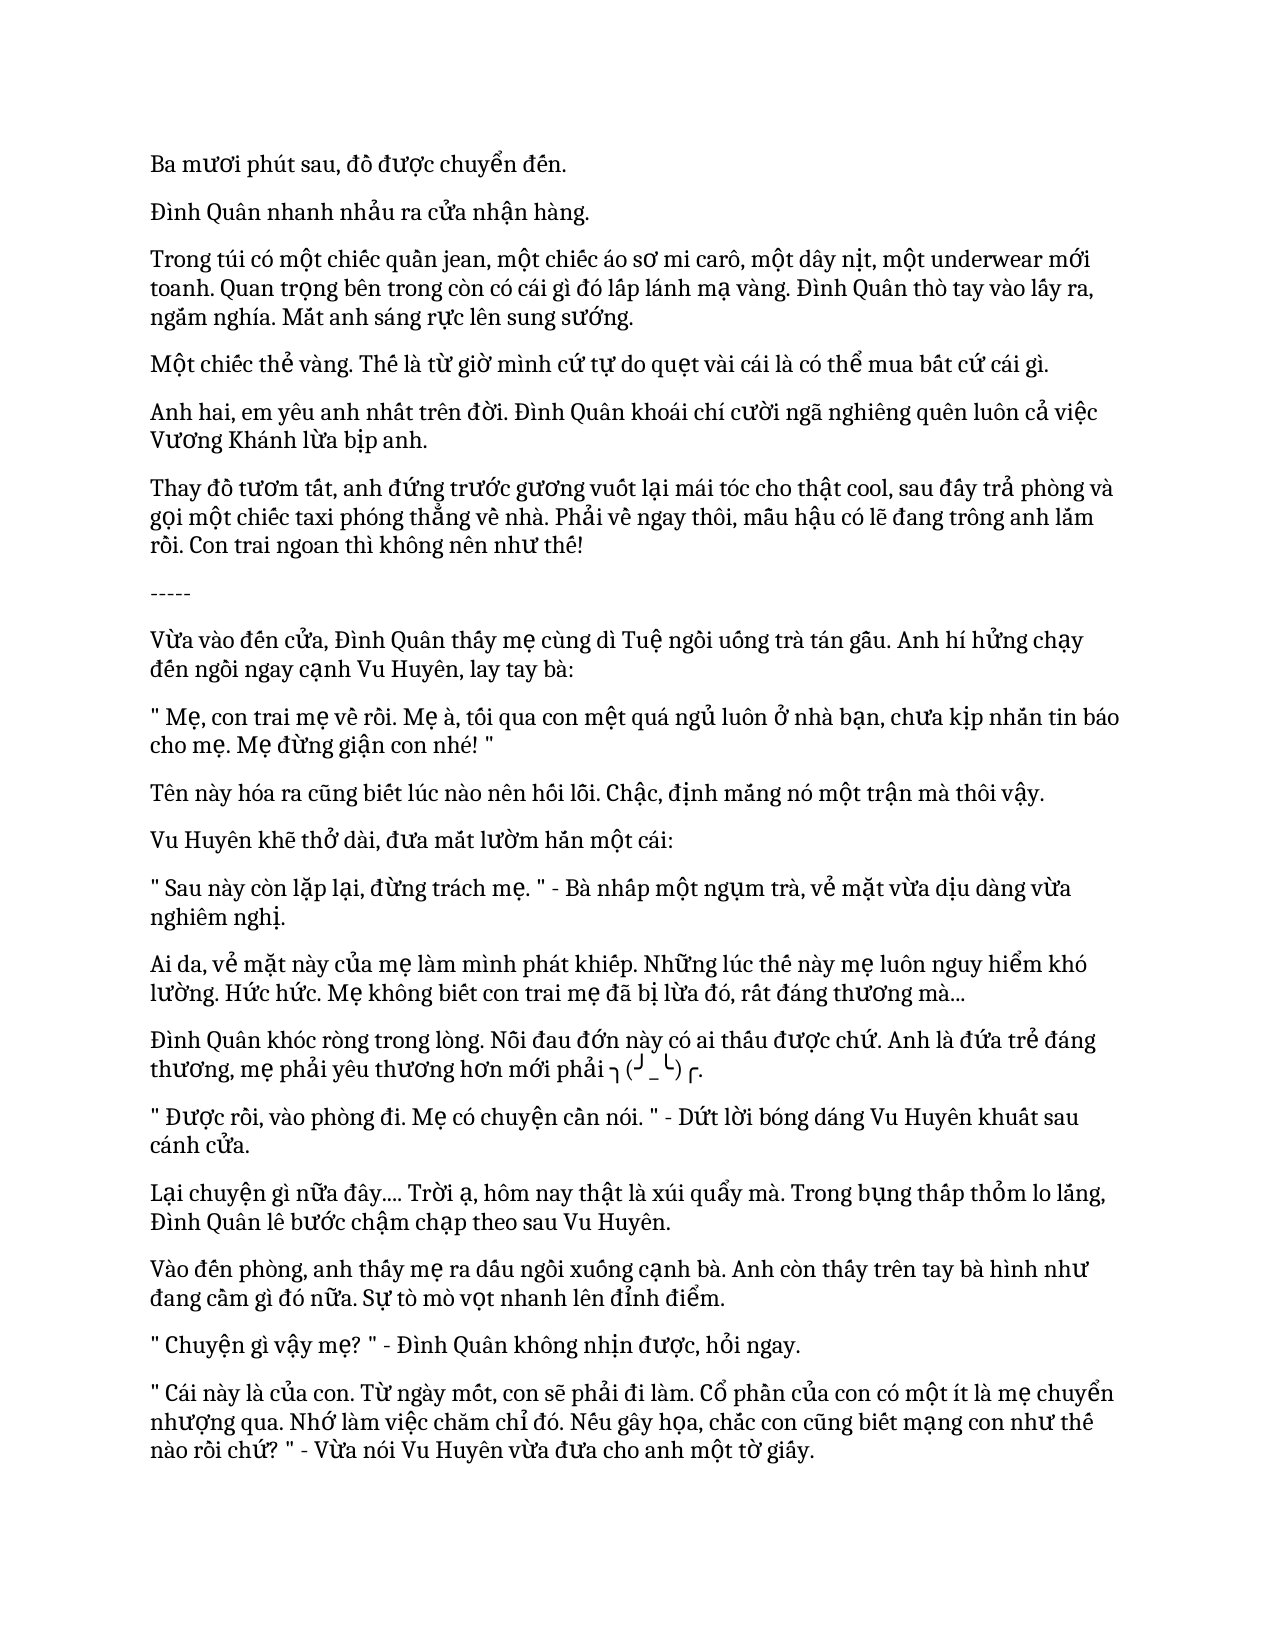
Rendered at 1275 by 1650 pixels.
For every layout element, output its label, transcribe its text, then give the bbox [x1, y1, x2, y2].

text Vừa vào đến cửa, Đình Quân thấy mẹ cùng dì Tuệ ngồi uống trà tán gẫu. Anh hí hửng chạy đến ngồi ngay cạnh Vu Huyên, lay tay bà: [150, 626, 1125, 684]
text Trong túi có một chiếc quần jean, một chiếc áo sơ mi carô, một dây nịt, một underwear mới toanh. Quan trọng bên trong còn có cái gì đó lấp lánh mạ vàng. Đình Quân thò tay vào lấy ra, ngắm nghía. Mắt anh sáng rực lên sung sướng. [150, 245, 1125, 331]
text Ai da, vẻ mặt này của mẹ làm mình phát khiếp. Những lúc thế này mẹ luôn nguy hiểm khó lường. Hức hức. Mẹ không biết con trai mẹ đã bị lừa đó, rất đáng thương mà... [150, 950, 1125, 1007]
text " Sau này còn lặp lại, đừng trách mẹ. " - Bà nhấp một ngụm trà, vẻ mặt vừa dịu dàng vừa nghiêm nghị. [150, 874, 1125, 931]
text " Được rồi, vào phòng đi. Mẹ có chuyện cần nói. " - Dứt lời bóng dáng Vu Huyên khuất sau cánh cửa. [150, 1102, 1125, 1160]
text Một chiếc thẻ vàng. Thế là từ giờ mình cứ tự do quẹt vài cái là có thể mua bất cứ cái gì. [150, 350, 1125, 379]
text " Chuyện gì vậy mẹ? " - Đình Quân không nhịn được, hỏi ngay. [150, 1331, 1125, 1360]
text Thay đồ tươm tất, anh đứng trước gương vuốt lại mái tóc cho thật cool, sau đấy trả phòng và gọi một chiếc taxi phóng thẳng về nhà. Phải về ngay thôi, mẫu hậu có lẽ đang trông anh lắm rồi. Con trai ngoan thì không nên như thế! [150, 474, 1125, 560]
text Vu Huyên khẽ thở dài, đưa mắt lườm hắn một cái: [150, 826, 1125, 855]
text Tên này hóa ra cũng biết lúc nào nên hối lỗi. Chậc, định mắng nó một trận mà thôi vậy. [150, 779, 1125, 807]
text Đình Quân khóc ròng trong lòng. Nỗi đau đớn này có ai thấu được chứ. Anh là đứa trẻ đáng thương, mẹ phải yêu thương hơn mới phải ╮(╯_╰)╭. [150, 1026, 1125, 1084]
text Đình Quân nhanh nhảu ra cửa nhận hàng. [150, 197, 1125, 226]
text " Mẹ, con trai mẹ về rồi. Mẹ à, tối qua con mệt quá ngủ luôn ở nhà bạn, chưa kịp nhắn tin báo cho mẹ. Mẹ đừng giận con nhé! " [150, 702, 1125, 760]
text Vào đến phòng, anh thấy mẹ ra dấu ngồi xuống cạnh bà. Anh còn thấy trên tay bà hình như đang cầm gì đó nữa. Sự tò mò vọt nhanh lên đỉnh điểm. [150, 1255, 1125, 1312]
text " Cái này là của con. Từ ngày mốt, con sẽ phải đi làm. Cổ phần của con có một ít là mẹ chuyển nhượng qua. Nhớ làm việc chăm chỉ đó. Nếu gây họa, chắc con cũng biết mạng con như thế nào rồi chứ? " - Vừa nói Vu Huyên vừa đưa cho anh một tờ giấy. [150, 1379, 1125, 1465]
text ----- [150, 579, 1125, 607]
text Anh hai, em yêu anh nhất trên đời. Đình Quân khoái chí cười ngã nghiêng quên luôn cả việc Vương Khánh lừa bịp anh. [150, 397, 1125, 455]
text Lại chuyện gì nữa đây.... Trời ạ, hôm nay thật là xúi quẩy mà. Trong bụng thấp thỏm lo lắng, Đình Quân lê bước chậm chạp theo sau Vu Huyên. [150, 1179, 1125, 1236]
text Ba mươi phút sau, đồ được chuyển đến. [150, 150, 1125, 179]
